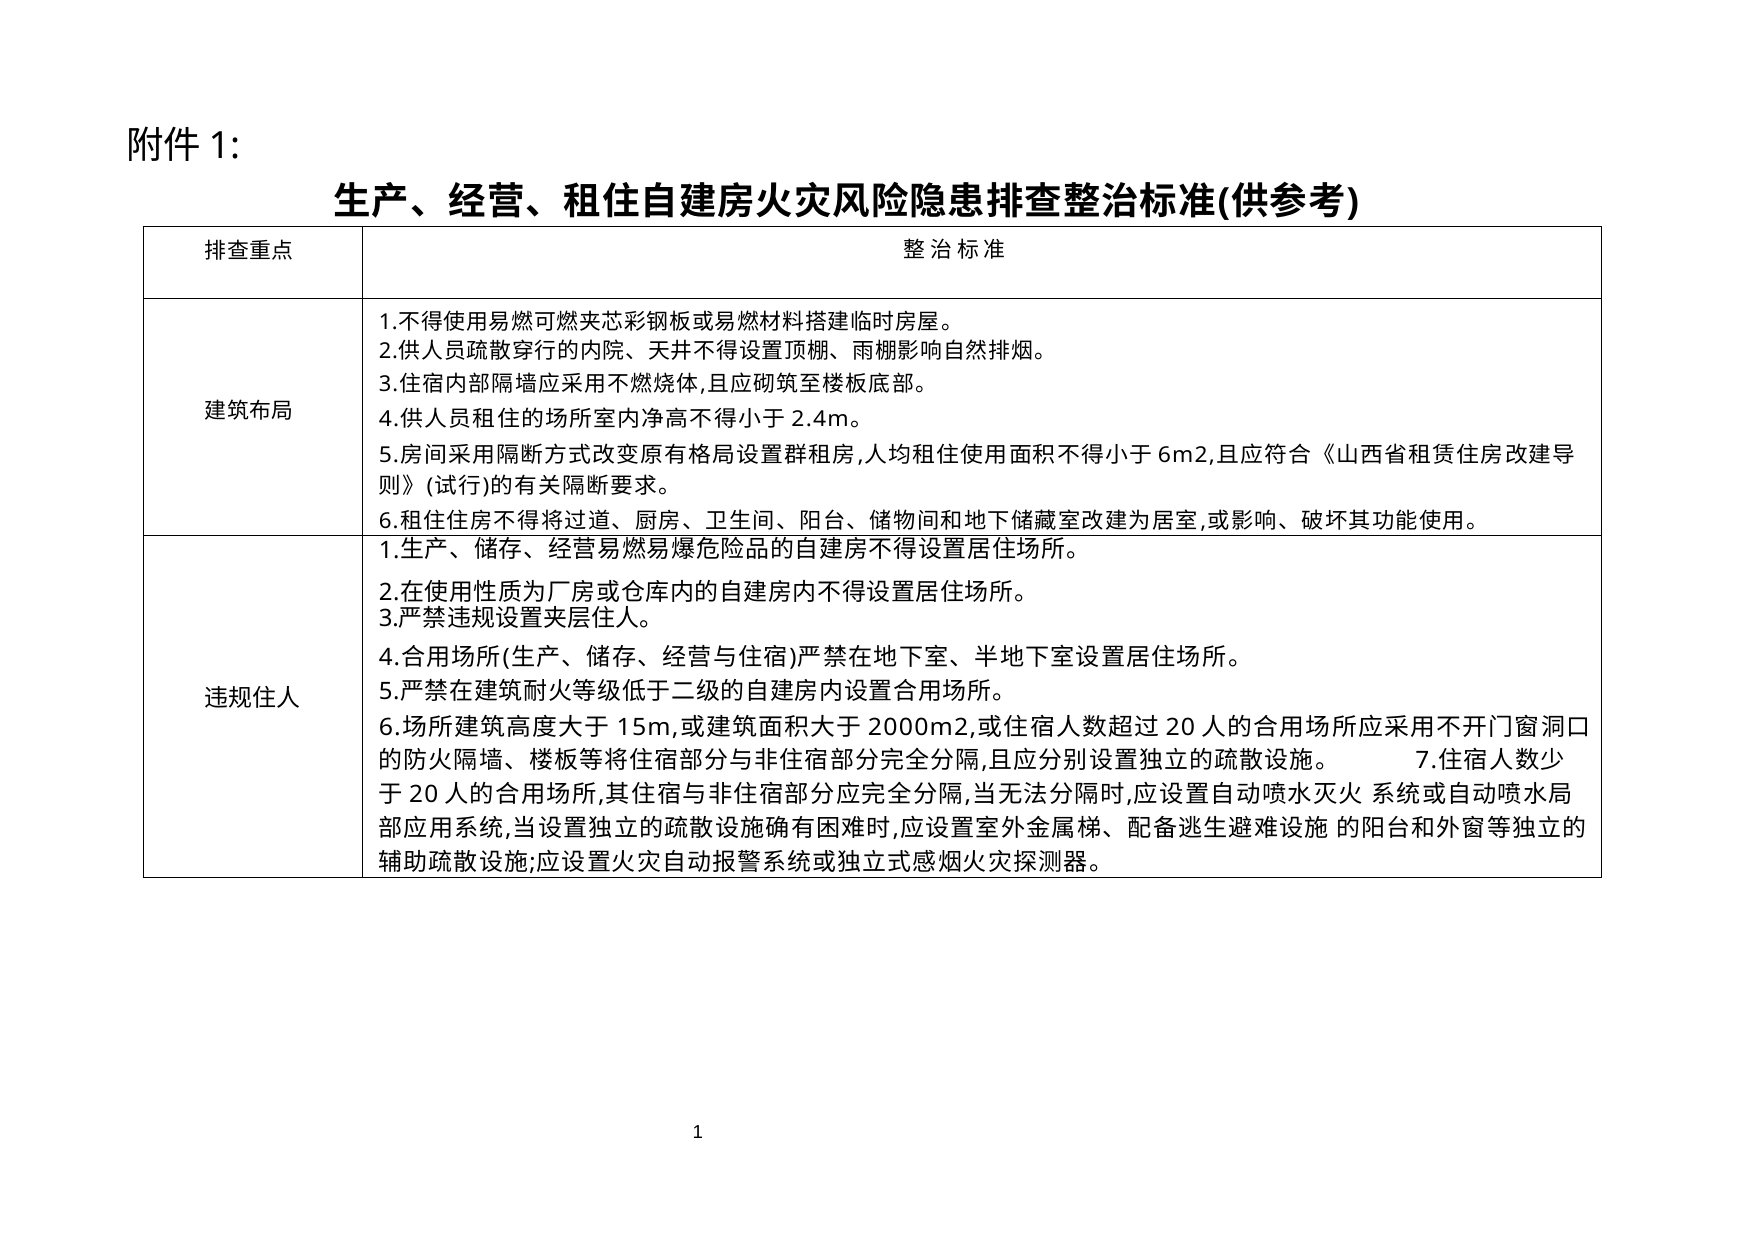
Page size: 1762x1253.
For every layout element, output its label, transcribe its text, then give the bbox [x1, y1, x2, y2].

text 附件1: [126, 118, 1559, 169]
table_cell 建筑布局 [144, 299, 362, 535]
table_header 排查重点 [144, 227, 362, 298]
table_header 整 治 标 准 [363, 227, 1601, 298]
table_cell 违规住人 [144, 536, 362, 877]
table_cell 1.不得使用易燃可燃夹芯彩钢板或易燃材料搭建临时房屋。 2.供人员疏散穿行的内院、天井不得设置顶棚、雨棚影响自然排烟。 3.住宿内部隔墙应采用不燃烧体,且应砌筑至楼板底部。 4.供人员租住的场所室内净高不得小于2.4m。 5.房间采用隔断方式改变原有格局设置群租房,人均租住使用面积不得小于6m2,且应符合《山西省租赁住房改建导则》(试行)的有关隔断要求。 6.租住住房不得将过道、厨房、卫生间、阳台、储物间和地下储藏室改建为居室,或影响、破坏其功能使用。 [363, 299, 1601, 535]
text 生产、经营、租住自建房火灾风险隐患排查整治标准(供参考) [126, 174, 1559, 224]
table_cell 1.生产、储存、经营易燃易爆危险品的自建房不得设置居住场所。 2.在使用性质为厂房或仓库内的自建房内不得设置居住场所。 3.严禁违规设置夹层住人。 4.合用场所(生产、储存、经营与住宿)严禁在地下室、半地下室设置居住场所。 5.严禁在建筑耐火等级低于二级的自建房内设置合用场所。 6.场所建筑高度大于 15m,或建筑面积大于2000m2,或住宿人数超过20人的合用场所应采用不开门窗洞口的防火隔墙、楼板等将住宿部分与非住宿部分完全分隔,且应分别设置独立的疏散设施。 7.住宿人数少于20人的合用场所,其住宿与非住宿部分应完全分隔,当无法分隔时,应设置自动喷水灭火 系统或自动喷水局部应用系统,当设置独立的疏散设施确有困难时,应设置室外金属梯、配备逃生避难设施 的阳台和外窗等独立的辅助疏散设施;应设置火灾自动报警系统或独立式感烟火灾探测器。 [363, 536, 1601, 877]
